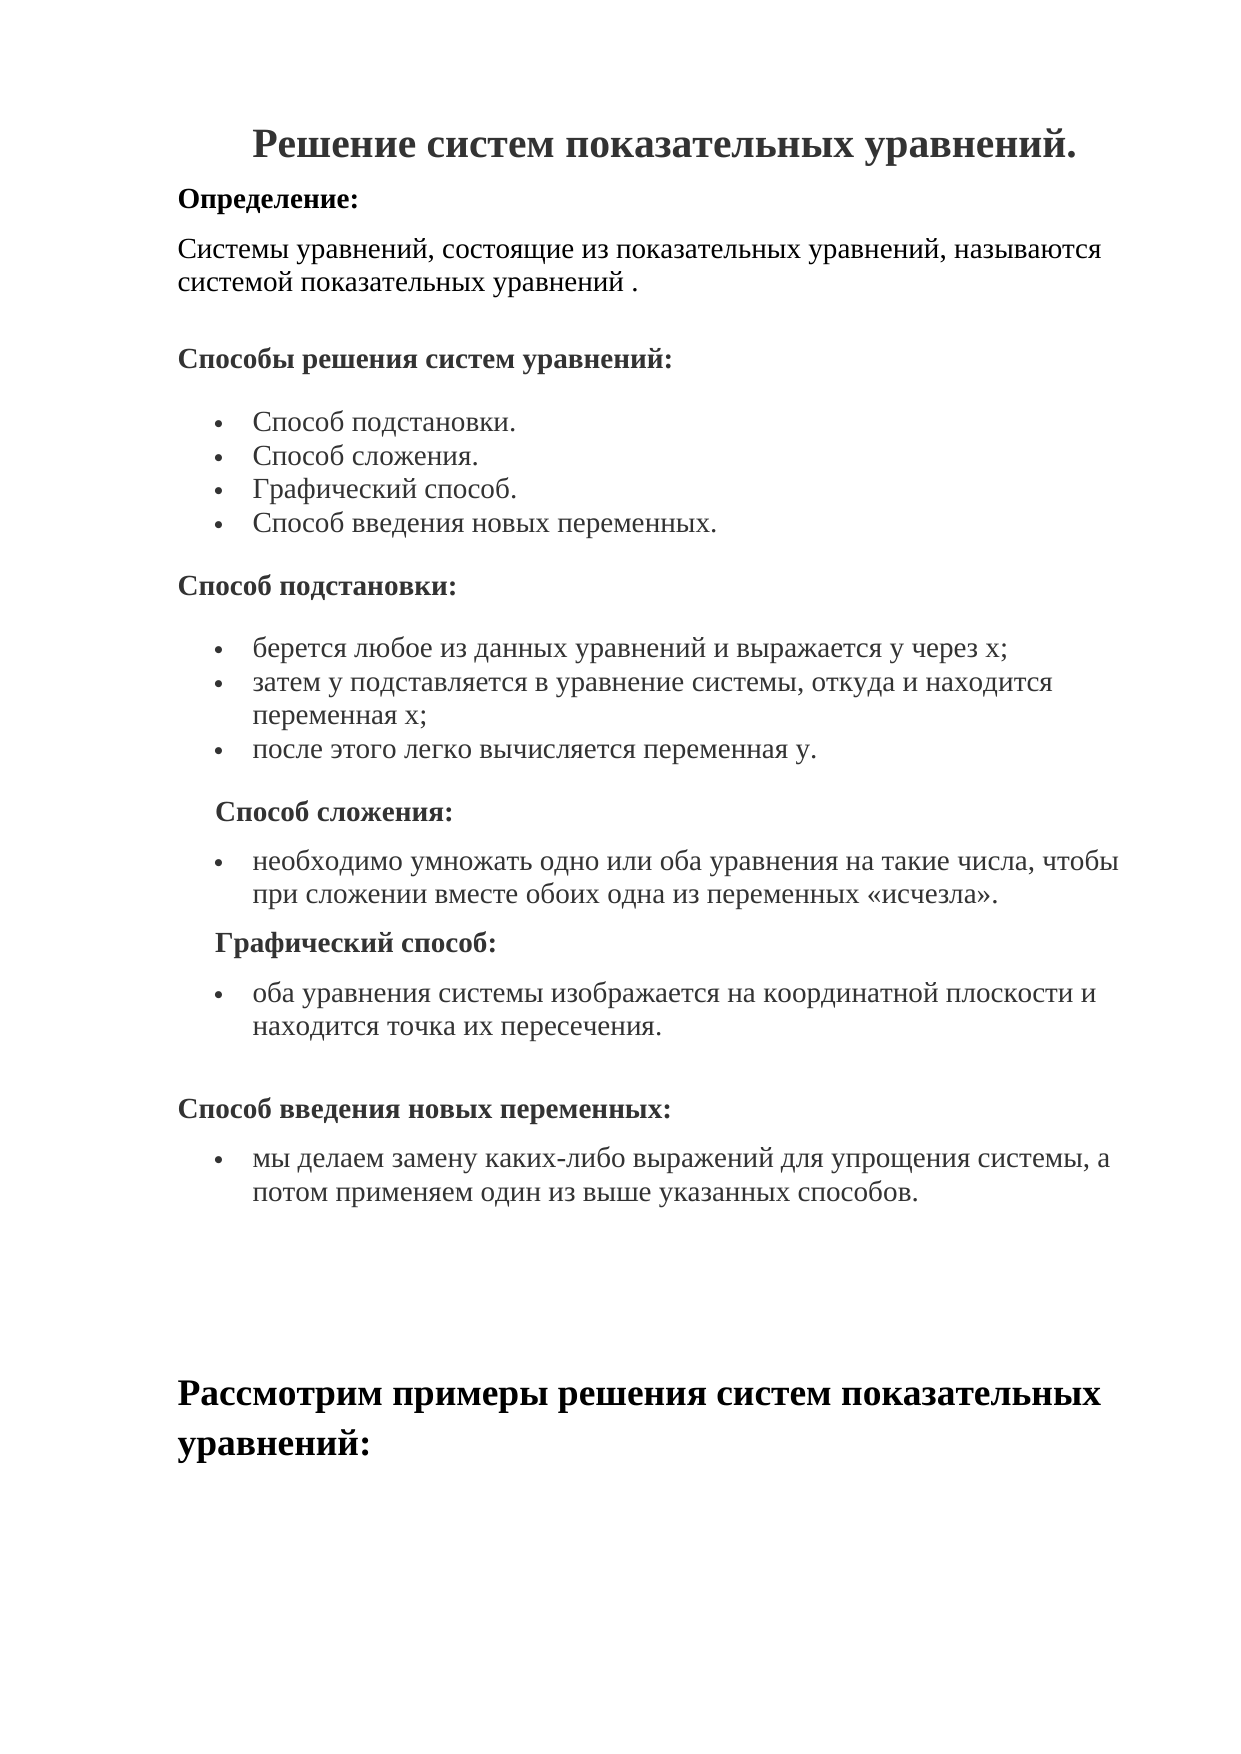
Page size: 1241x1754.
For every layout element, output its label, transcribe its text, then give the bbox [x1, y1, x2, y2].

text Решение систем показательных уравнений. [177, 118, 1152, 166]
list необходимо умножать одно или оба уравнения на такие числа, чтобы при сложении вместе обоих одна из переменных «исчезла». [215, 843, 1152, 910]
list Графический способ. [215, 471, 1152, 505]
list после этого легко вычисляется переменная y. [215, 731, 1152, 764]
list Способ подстановки. [215, 404, 1152, 438]
list оба уравнения системы изображается на координатной плоскости и находится точка их пересечения. [215, 975, 1152, 1042]
list Способ введения новых переменных. [215, 505, 1152, 538]
text Системы уравнений, состоящие из показательных уравнений, называются системой показательных уравнений . [177, 231, 1152, 326]
text Рассмотрим примеры решения систем показательных уравнений: [177, 1370, 1152, 1463]
text Способы решения систем уравнений: [177, 342, 1152, 375]
text Способ сложения: [215, 794, 1152, 827]
text Графический способ: [215, 926, 1152, 959]
text Способ введения новых переменных: [177, 1091, 1152, 1124]
list берется любое из данных уравнений и выражается y через x; [215, 630, 1152, 664]
list Способ сложения. [215, 438, 1152, 471]
list мы делаем замену каких-либо выражений для упрощения системы, а потом применяем один из выше указанных способов. [215, 1140, 1152, 1207]
text Способ подстановки: [177, 568, 1152, 601]
list затем y подставляется в уравнение системы, откуда и находится переменная x; [215, 664, 1152, 731]
text Определение: [177, 182, 1152, 215]
